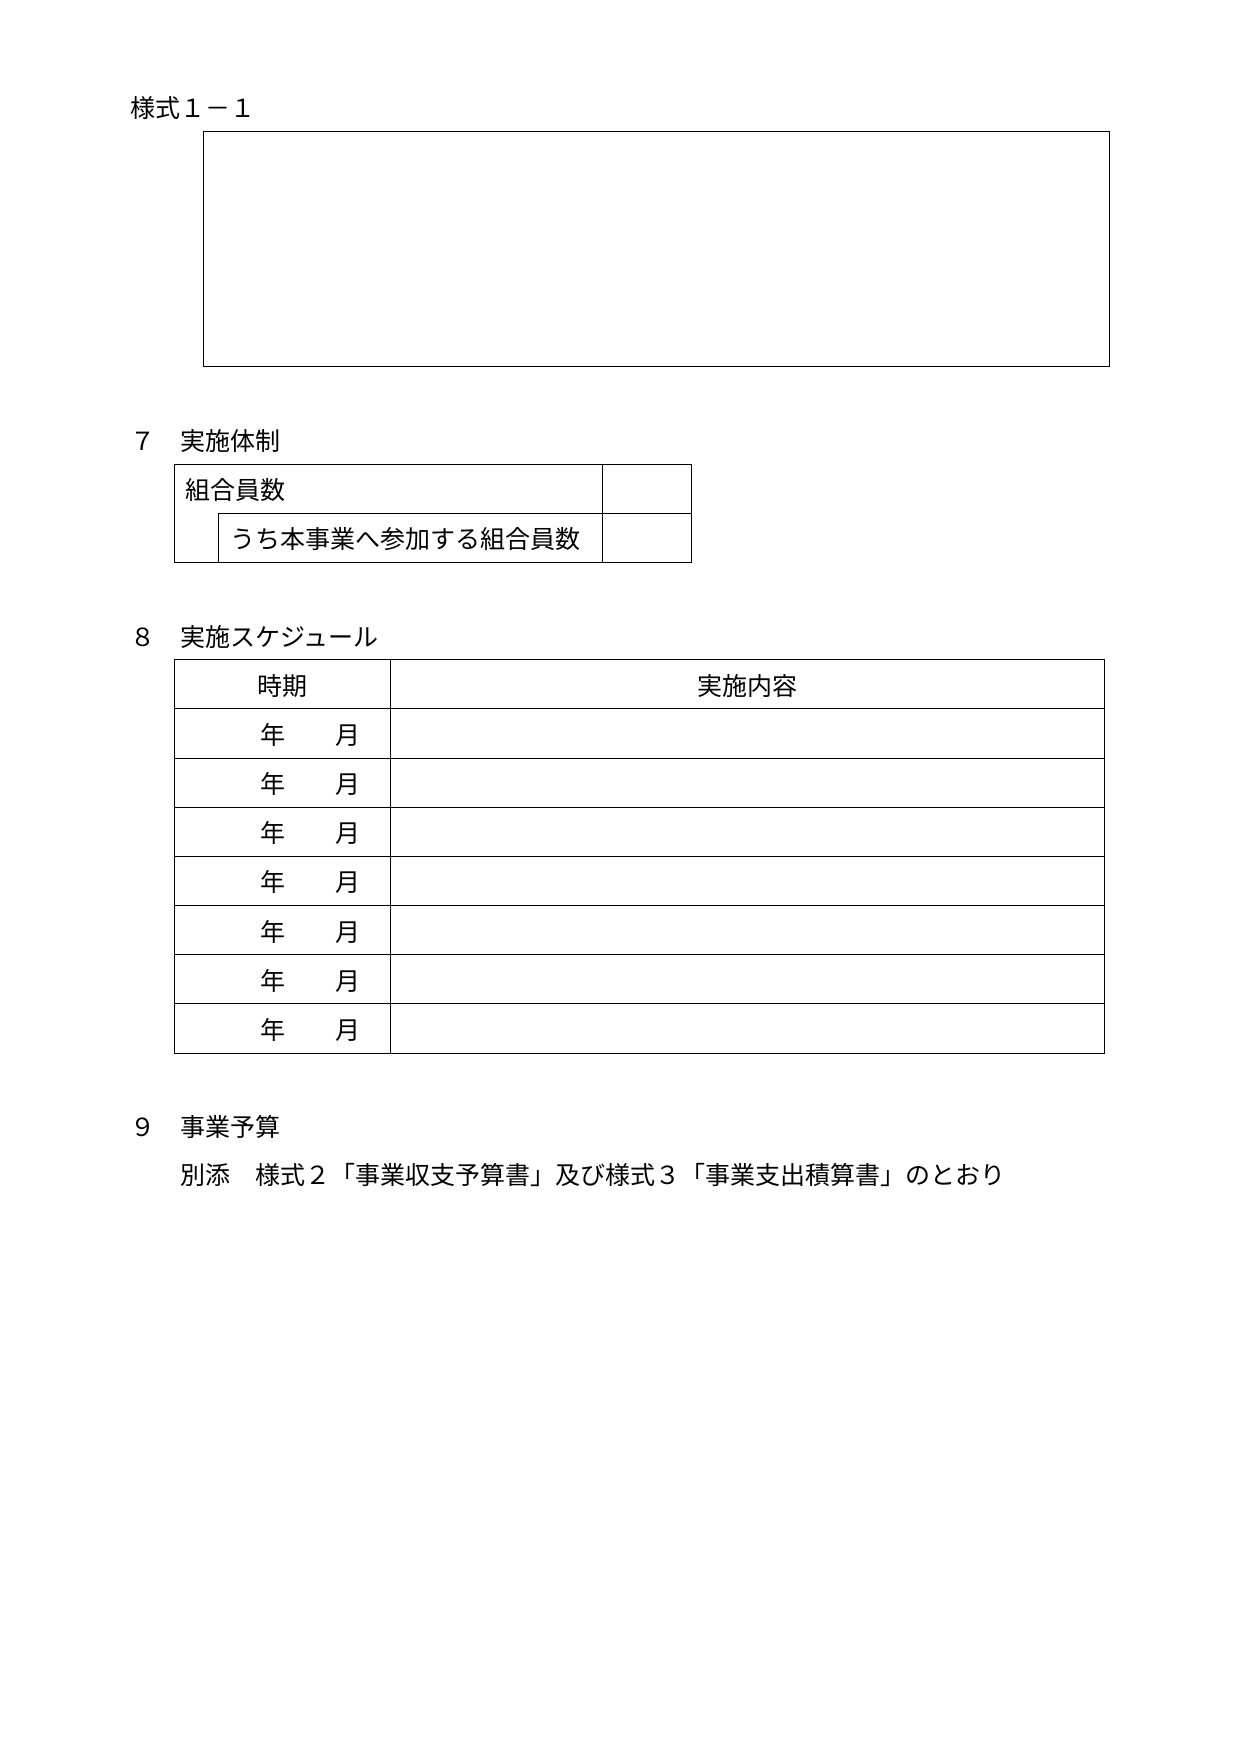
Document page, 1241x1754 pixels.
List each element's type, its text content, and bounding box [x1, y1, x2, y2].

text ９ 事業予算 [130, 1102, 1110, 1150]
table_cell [391, 1004, 1104, 1052]
table_header [603, 465, 691, 513]
table_cell [391, 808, 1104, 856]
table_cell [391, 857, 1104, 905]
table_cell [391, 759, 1104, 807]
table_cell 年 月 [175, 709, 390, 757]
table_cell [391, 906, 1104, 954]
table_cell 年 月 [175, 906, 390, 954]
table_cell [391, 955, 1104, 1003]
table_header 組合員数 [175, 465, 602, 513]
table_header [204, 132, 1109, 366]
table_cell 年 月 [175, 808, 390, 856]
table_cell 年 月 [175, 955, 390, 1003]
table_header 実施内容 [391, 660, 1104, 708]
table_cell [603, 514, 691, 562]
table_cell 年 月 [175, 759, 390, 807]
table_cell うち本事業へ参加する組合員数 [219, 514, 602, 562]
text 別添 様式２「事業収支予算書」及び様式３「事業支出積算書」のとおり [155, 1150, 1110, 1198]
table_cell [175, 513, 218, 562]
table_cell [391, 709, 1104, 757]
text ７ 実施体制 [130, 415, 1110, 463]
table_cell 年 月 [175, 857, 390, 905]
text ８ 実施スケジュール [130, 611, 1110, 659]
table_cell 年 月 [175, 1004, 390, 1052]
table_header 時期 [175, 660, 390, 708]
